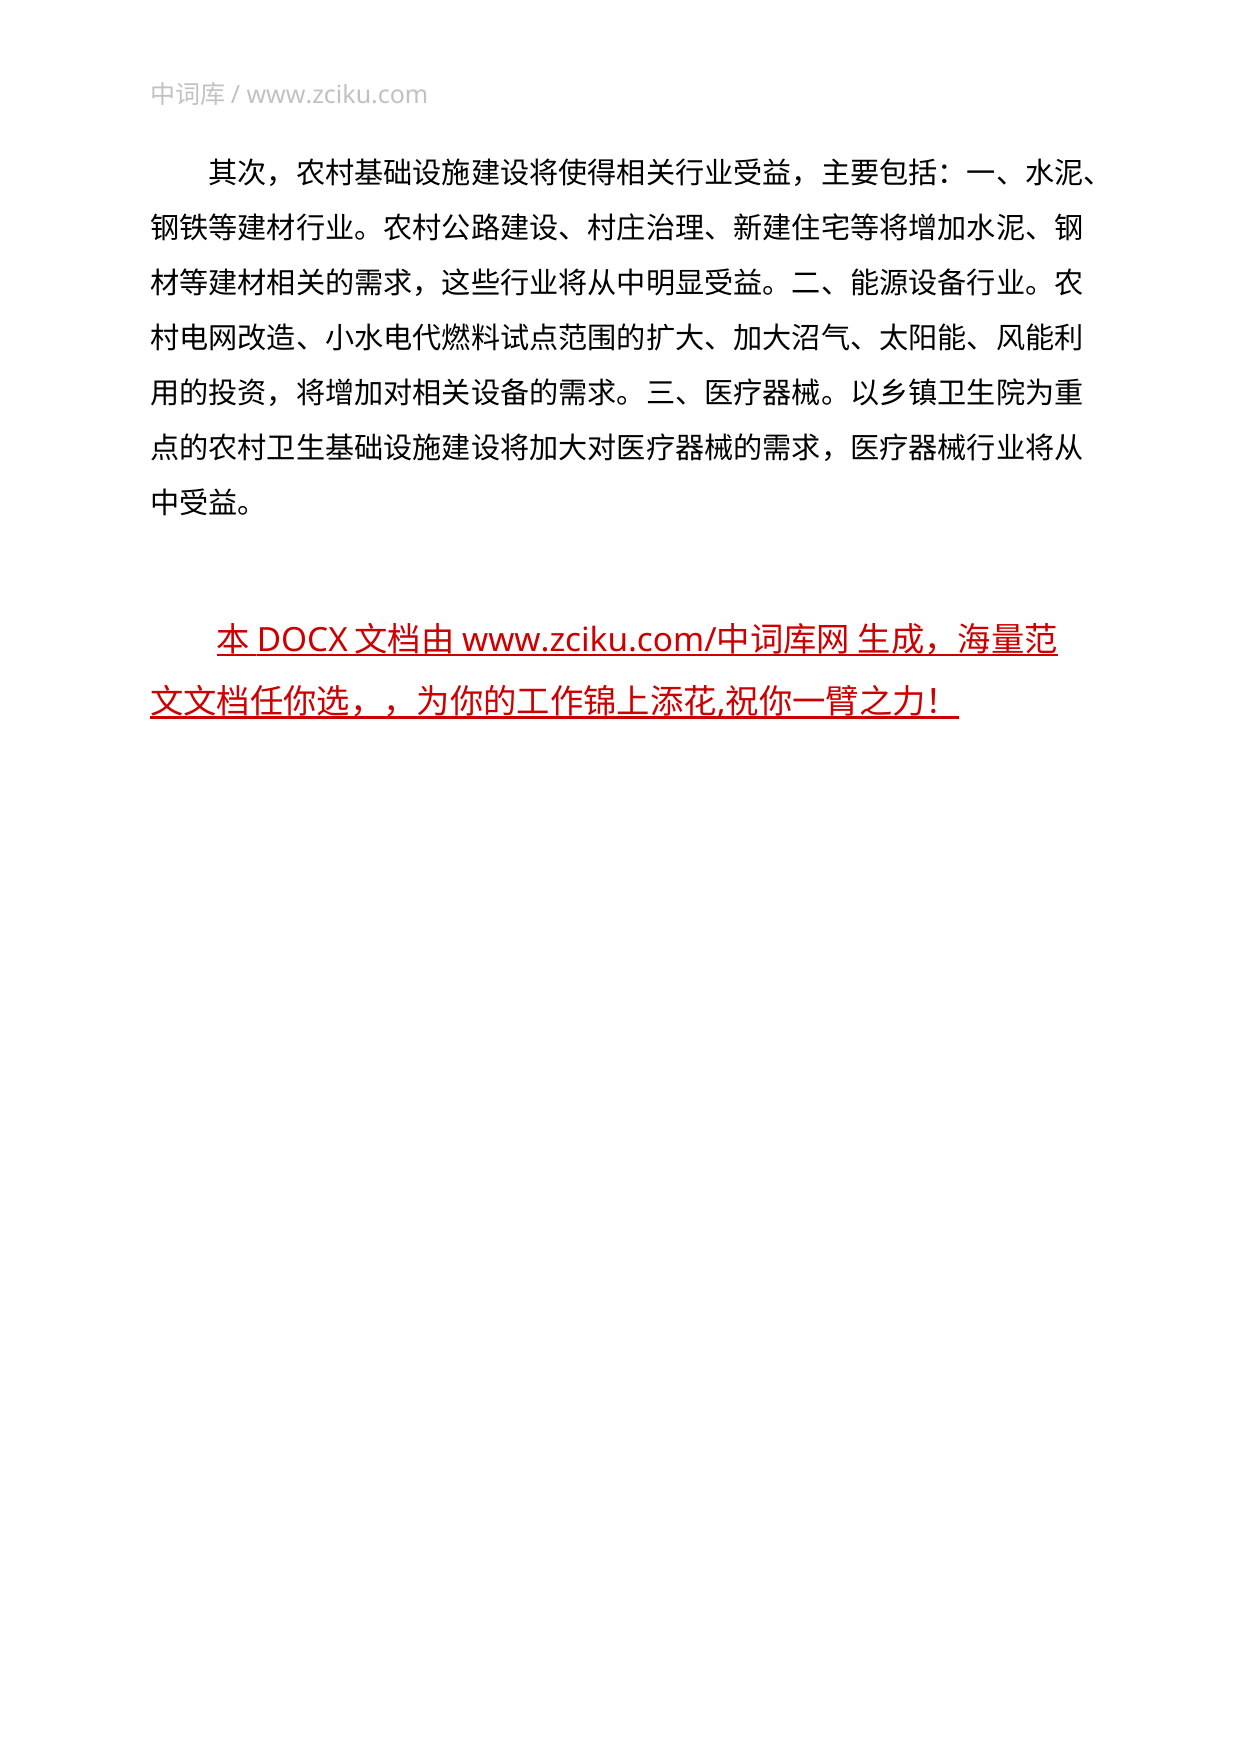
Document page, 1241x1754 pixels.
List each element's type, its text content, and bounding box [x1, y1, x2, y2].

text 其次，农村基础设施建设将使得相关行业受益，主要包括：一、水泥、钢铁等建材行业。农村公路建设、村庄治理、新建住宅等将增加水泥、钢材等建材相关的需求，这些行业将从中明显受益。二、能源设备行业。农村电网改造、小水电代燃料试点范围的扩大、加大沼气、太阳能、风能利用的投资，将增加对相关设备的需求。三、医疗器械。以乡镇卫生院为重点的农村卫生基础设施建设将加大对医疗器械的需求，医疗器械行业将从中受益。 [150, 150, 1090, 522]
text 本DOCX文档由 www.zciku.com/中词库网 生成，海量范文文档任你选，，为你的工作锦上添花,祝你一臂之力！ [150, 612, 1090, 724]
